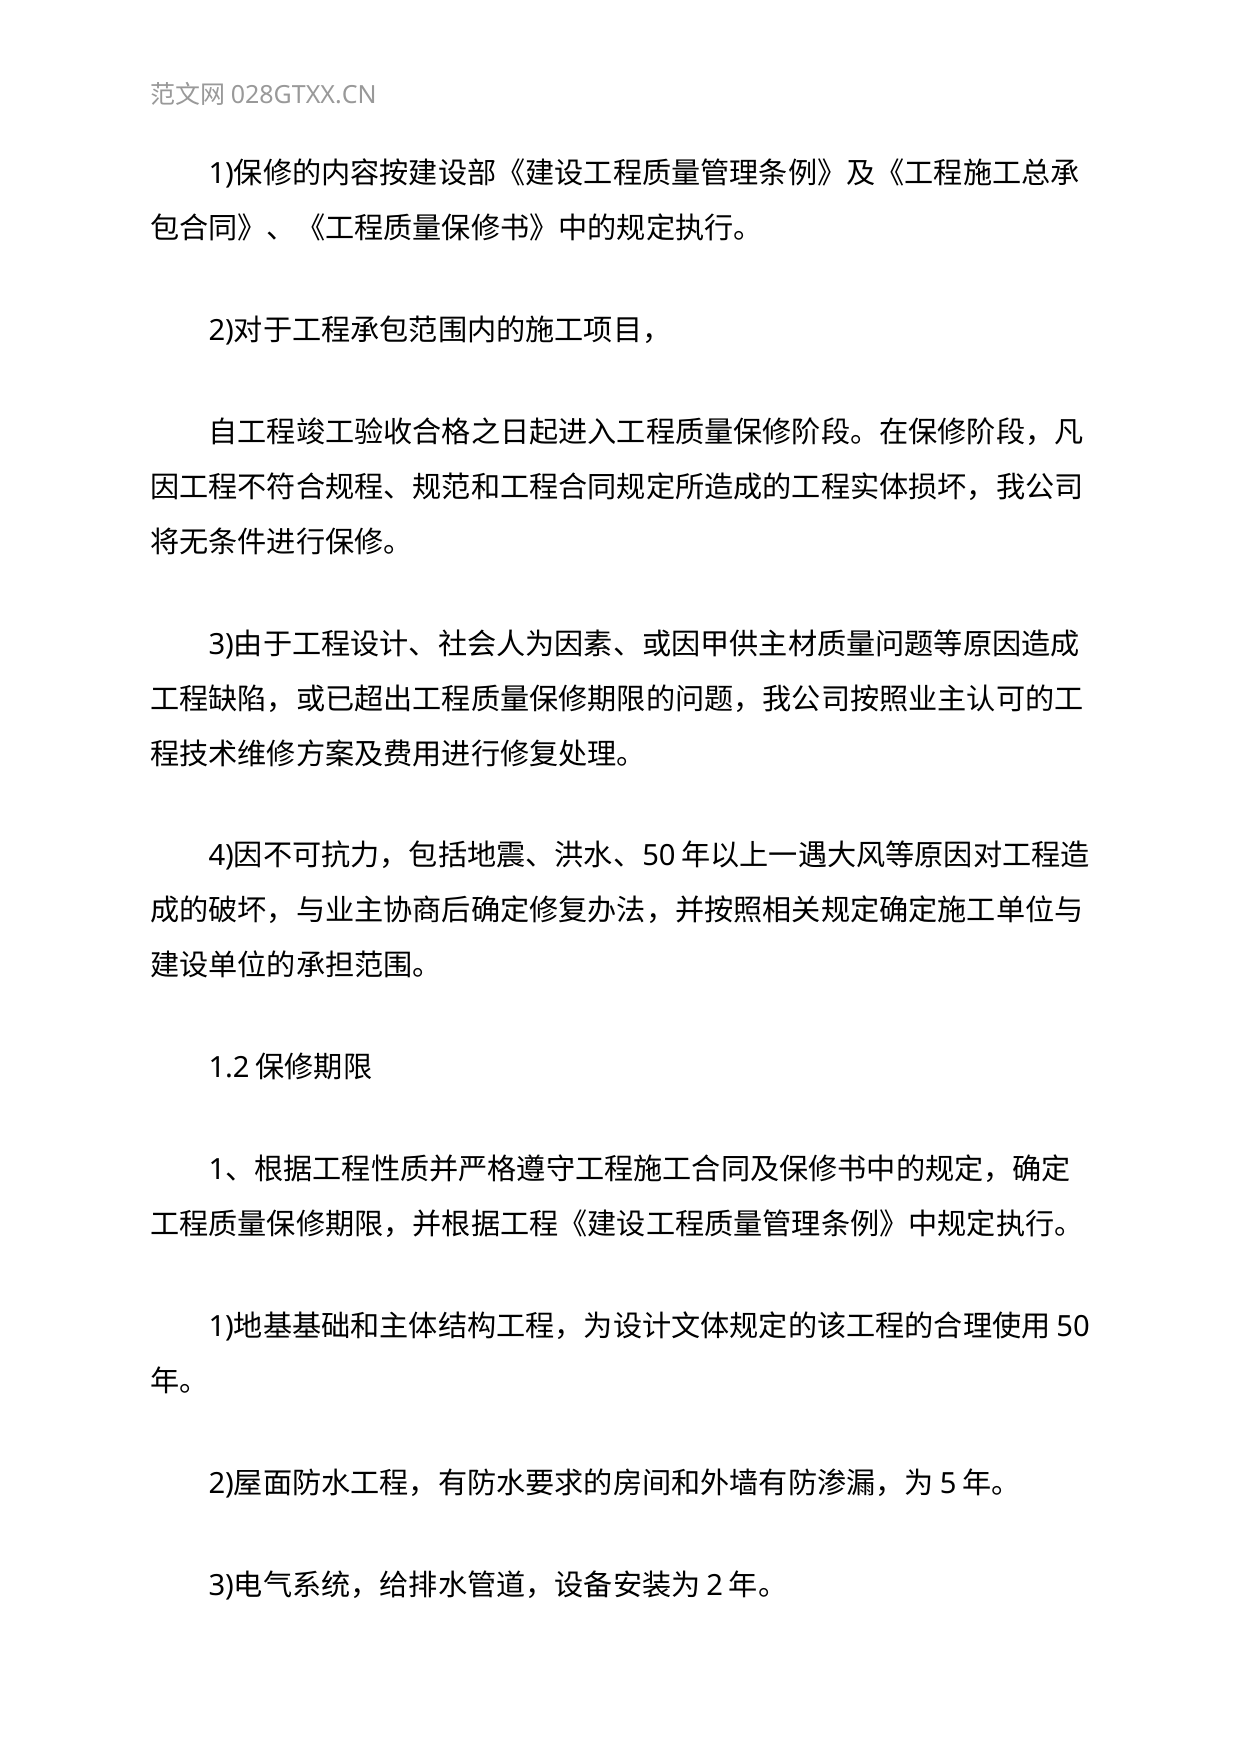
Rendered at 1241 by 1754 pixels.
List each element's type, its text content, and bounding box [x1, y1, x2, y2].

text 3)由于工程设计、社会人为因素、或因甲供主材质量问题等原因造成工程缺陷，或已超出工程质量保修期限的问题，我公司按照业主认可的工程技术维修方案及费用进行修复处理。 [150, 620, 1090, 772]
text 3)电气系统，给排水管道，设备安装为2年。 [150, 1561, 1090, 1603]
text 1、根据工程性质并严格遵守工程施工合同及保修书中的规定，确定工程质量保修期限，并根据工程《建设工程质量管理条例》中规定执行。 [150, 1146, 1090, 1243]
text 2)屋面防水工程，有防水要求的房间和外墙有防渗漏，为5年。 [150, 1459, 1090, 1502]
text 1.2保修期限 [150, 1044, 1090, 1086]
text 1)地基基础和主体结构工程，为设计文体规定的该工程的合理使用50年。 [150, 1302, 1090, 1400]
text 4)因不可抗力，包括地震、洪水、50年以上一遇大风等原因对工程造成的破坏，与业主协商后确定修复办法，并按照相关规定确定施工单位与建设单位的承担范围。 [150, 832, 1090, 984]
text 自工程竣工验收合格之日起进入工程质量保修阶段。在保修阶段，凡因工程不符合规程、规范和工程合同规定所造成的工程实体损坏，我公司将无条件进行保修。 [150, 409, 1090, 561]
text 1)保修的内容按建设部《建设工程质量管理条例》及《工程施工总承包合同》、《工程质量保修书》中的规定执行。 [150, 150, 1090, 247]
text 2)对于工程承包范围内的施工项目， [150, 307, 1090, 349]
